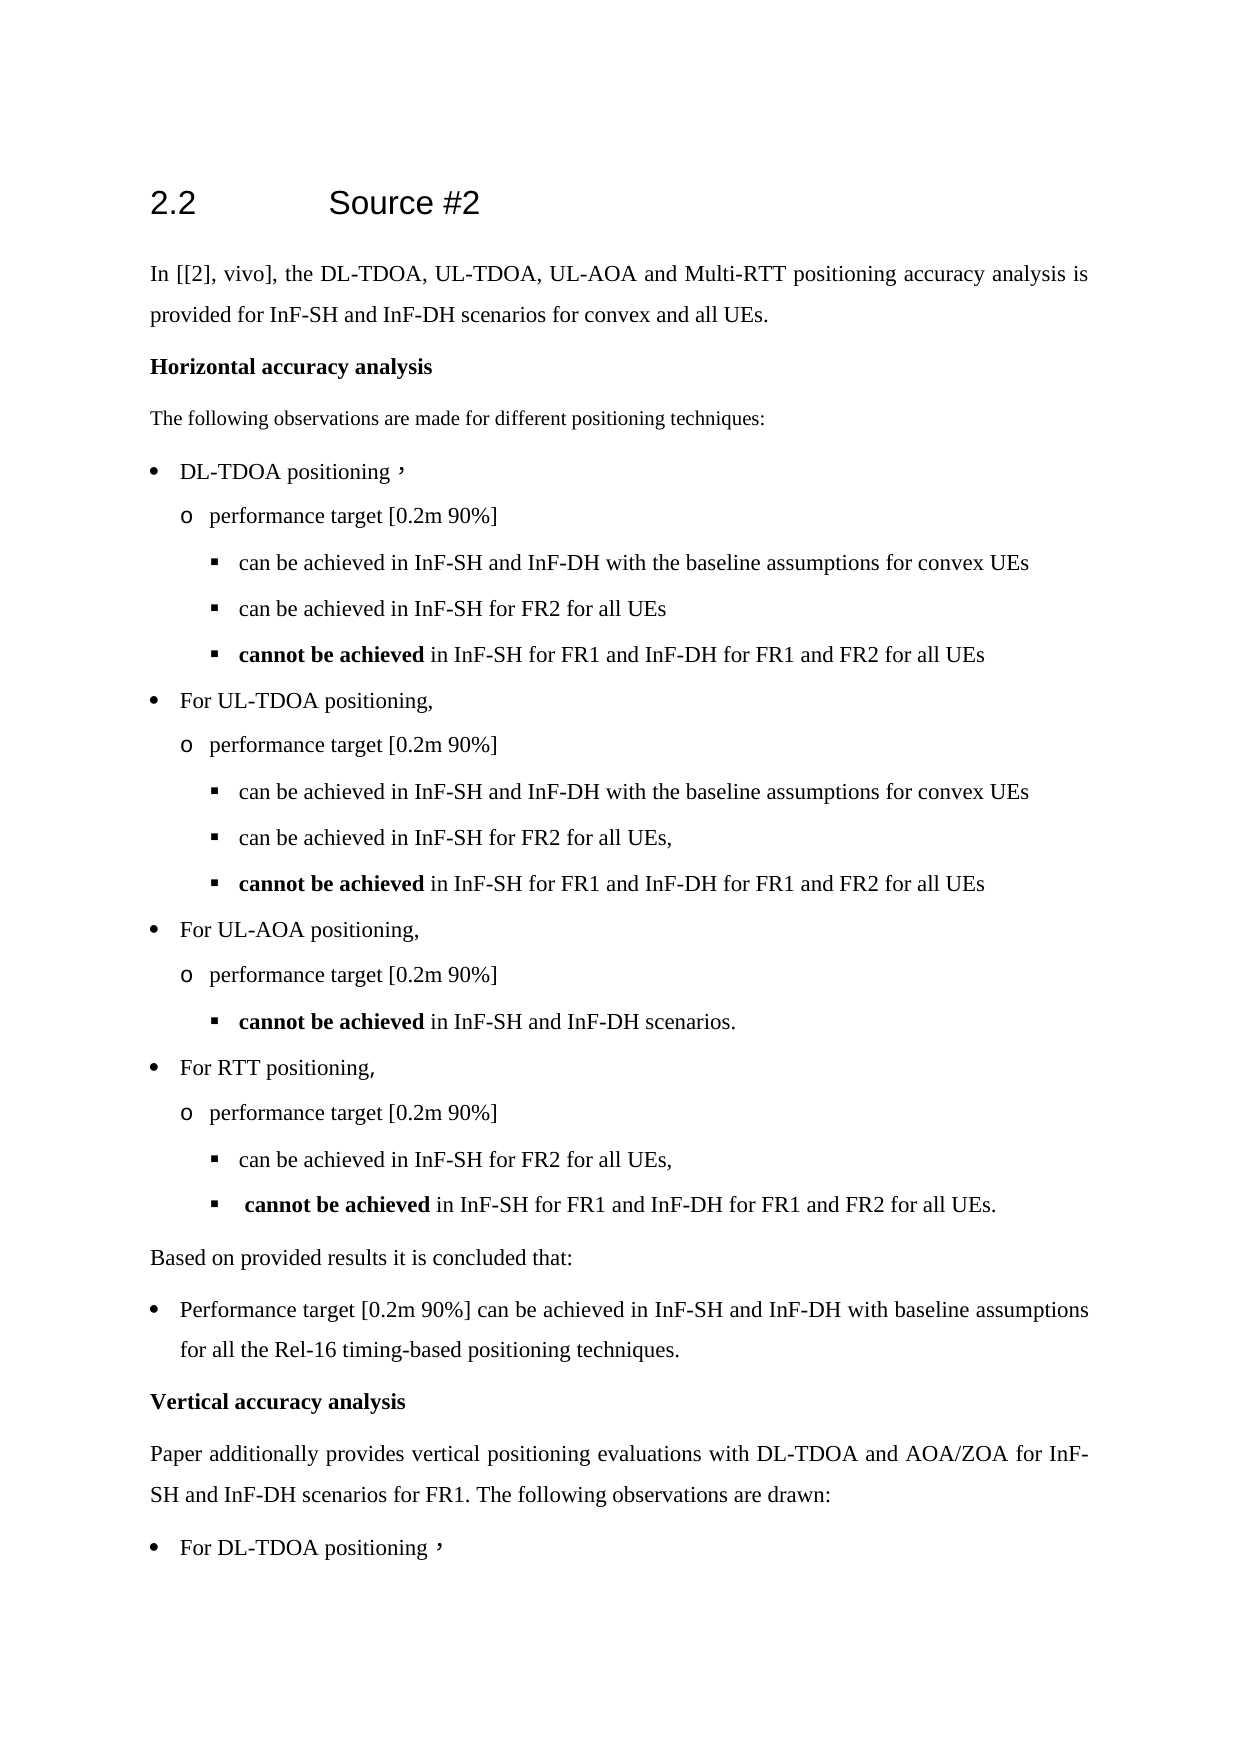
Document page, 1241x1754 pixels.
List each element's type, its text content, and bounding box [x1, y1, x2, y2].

list can be achieved in InF-SH for FR2 for all UEs [209, 589, 1090, 627]
list performance target [0.2m 90%] [179, 498, 1090, 535]
text Paper additionally provides vertical positioning evaluations with DL-TDOA and AOA/ZOA for InF-SH and InF-DH scenarios for FR1. The following observations are drawn: [150, 1435, 1090, 1513]
list DL-TDOA positioning， [150, 451, 1090, 489]
text The following observations are made for different positioning techniques: [150, 399, 1090, 437]
list cannot be achieved in InF-SH for FR1 and InF-DH for FR1 and FR2 for all UEs. [209, 1186, 1090, 1223]
list cannot be achieved in InF-SH and InF-DH scenarios. [209, 1002, 1090, 1040]
list Performance target [0.2m 90%] can be achieved in InF-SH and InF-DH with baseline assumptions for all the Rel-16 timing-based positioning techniques. [150, 1290, 1090, 1368]
list For UL-AOA positioning, [150, 910, 1090, 948]
text Based on provided results it is concluded that: [150, 1238, 1090, 1276]
subtitle Source #2 [150, 164, 1090, 239]
text In [[2], vivo], the DL-TDOA, UL-TDOA, UL-AOA and Multi-RTT positioning accuracy analysis is provided for InF-SH and InF-DH scenarios for convex and all UEs. [150, 255, 1090, 333]
list cannot be achieved in InF-SH for FR1 and InF-DH for FR1 and FR2 for all UEs [209, 864, 1090, 902]
list performance target [0.2m 90%] [179, 956, 1090, 994]
list can be achieved in InF-SH and InF-DH with the baseline assumptions for convex UEs [209, 544, 1090, 581]
text Vertical accuracy analysis [150, 1383, 1090, 1420]
list For UL-TDOA positioning, [150, 681, 1090, 719]
list performance target [0.2m 90%] [179, 1094, 1090, 1132]
list can be achieved in InF-SH for FR2 for all UEs, [209, 819, 1090, 856]
list can be achieved in InF-SH for FR2 for all UEs, [209, 1140, 1090, 1178]
list performance target [0.2m 90%] [179, 727, 1090, 764]
text Horizontal accuracy analysis [150, 347, 1090, 385]
list cannot be achieved in InF-SH for FR1 and InF-DH for FR1 and FR2 for all UEs [209, 635, 1090, 673]
list For RTT positioning, [150, 1048, 1090, 1086]
list For DL-TDOA positioning， [150, 1527, 1090, 1565]
list can be achieved in InF-SH and InF-DH with the baseline assumptions for convex UEs [209, 773, 1090, 810]
